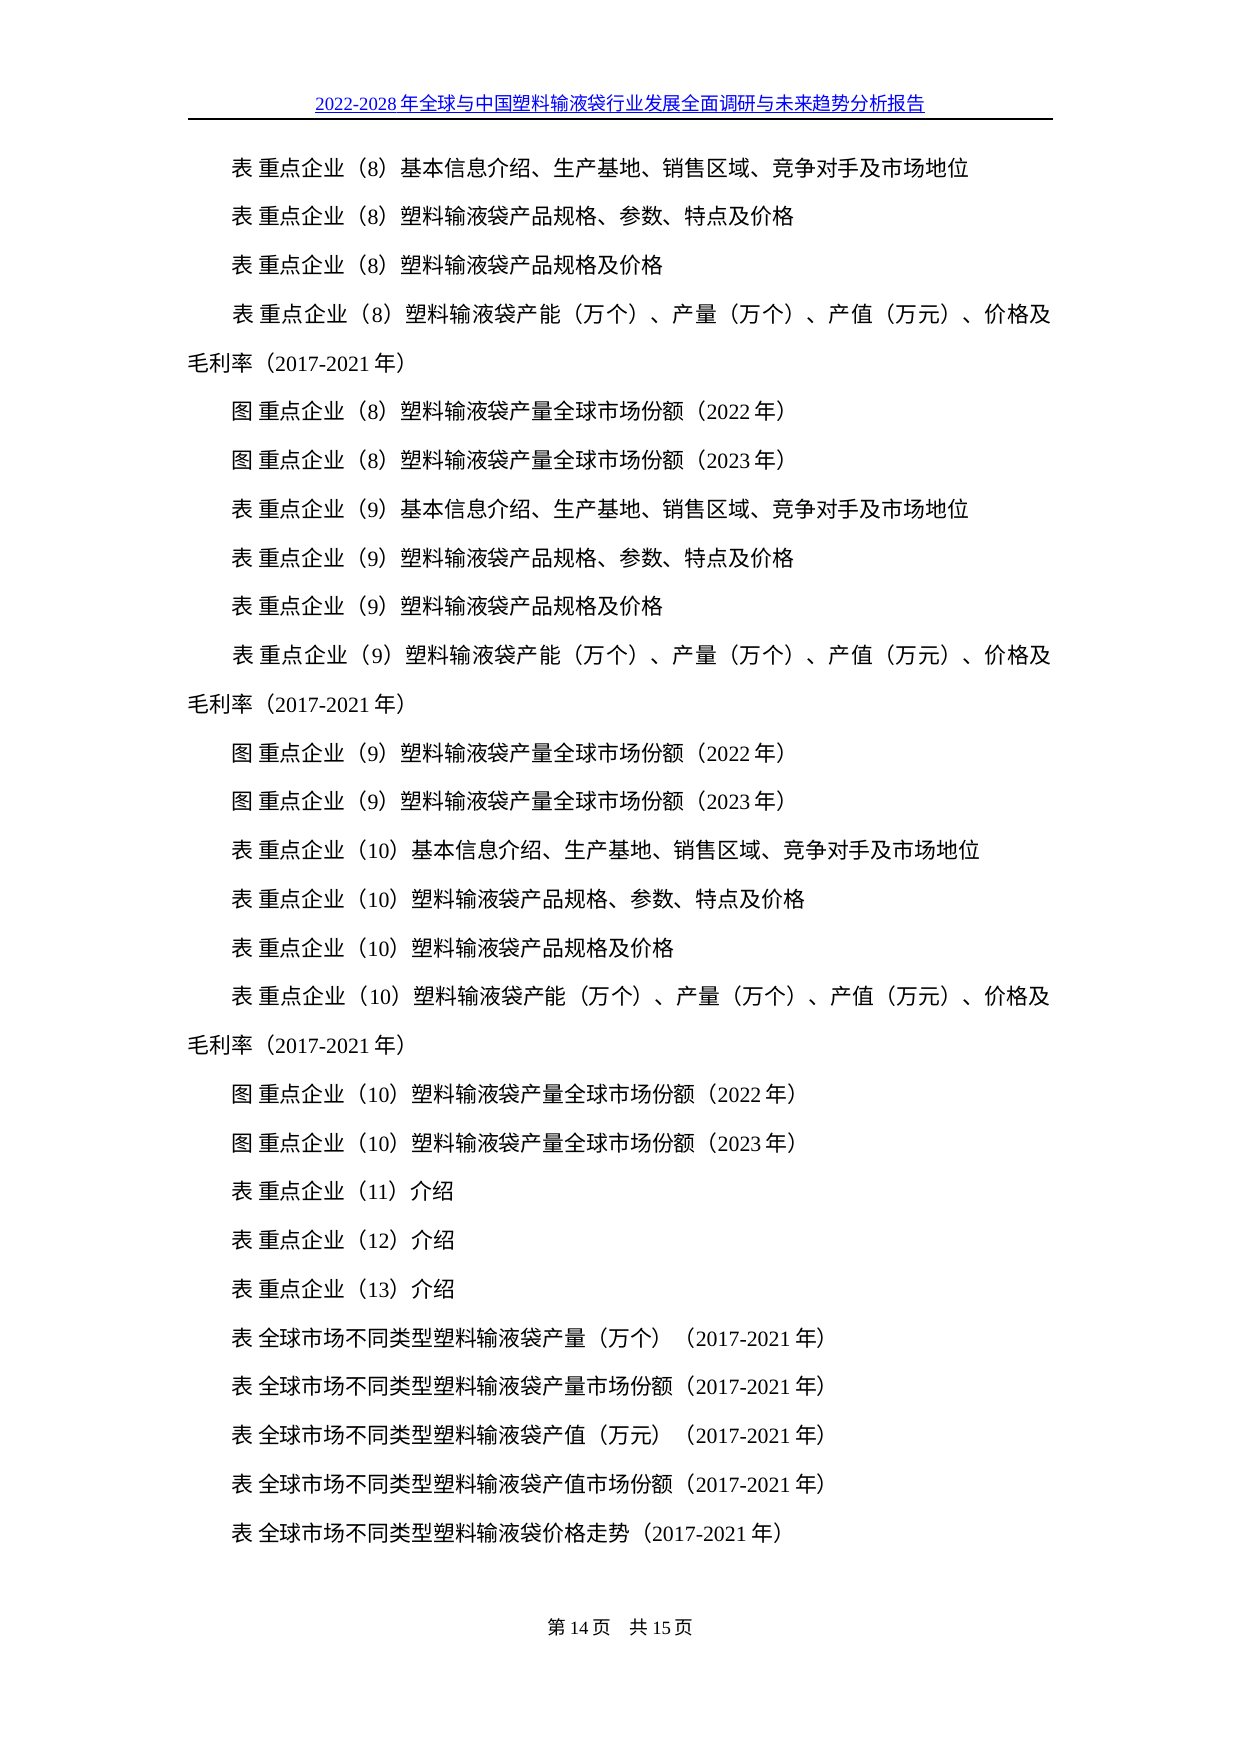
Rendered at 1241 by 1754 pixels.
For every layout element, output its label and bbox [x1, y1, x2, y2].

text [187, 150, 1053, 1548]
